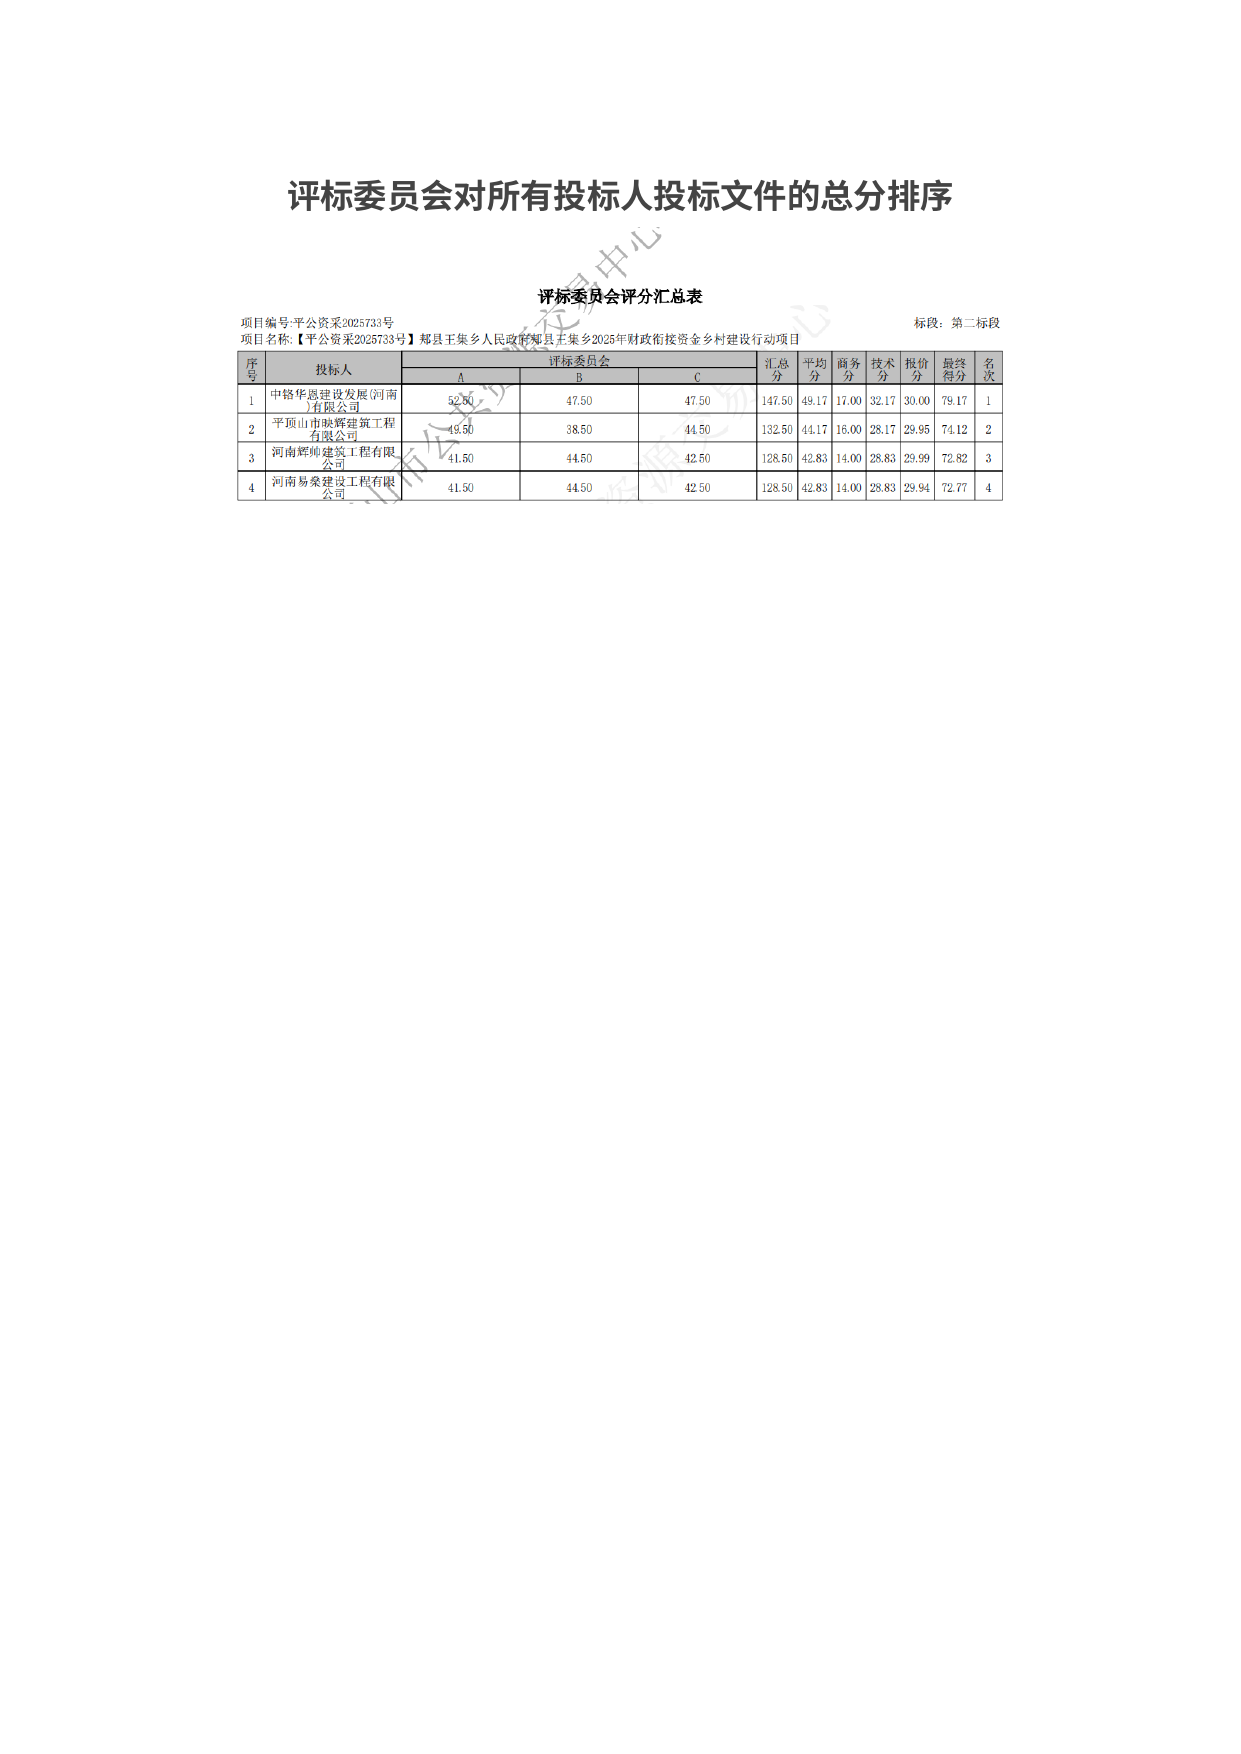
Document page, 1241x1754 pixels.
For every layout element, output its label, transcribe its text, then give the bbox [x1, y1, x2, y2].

picture [187, 227, 1053, 504]
text 评标委员会对所有投标人投标文件的总分排序 [187, 162, 1053, 227]
